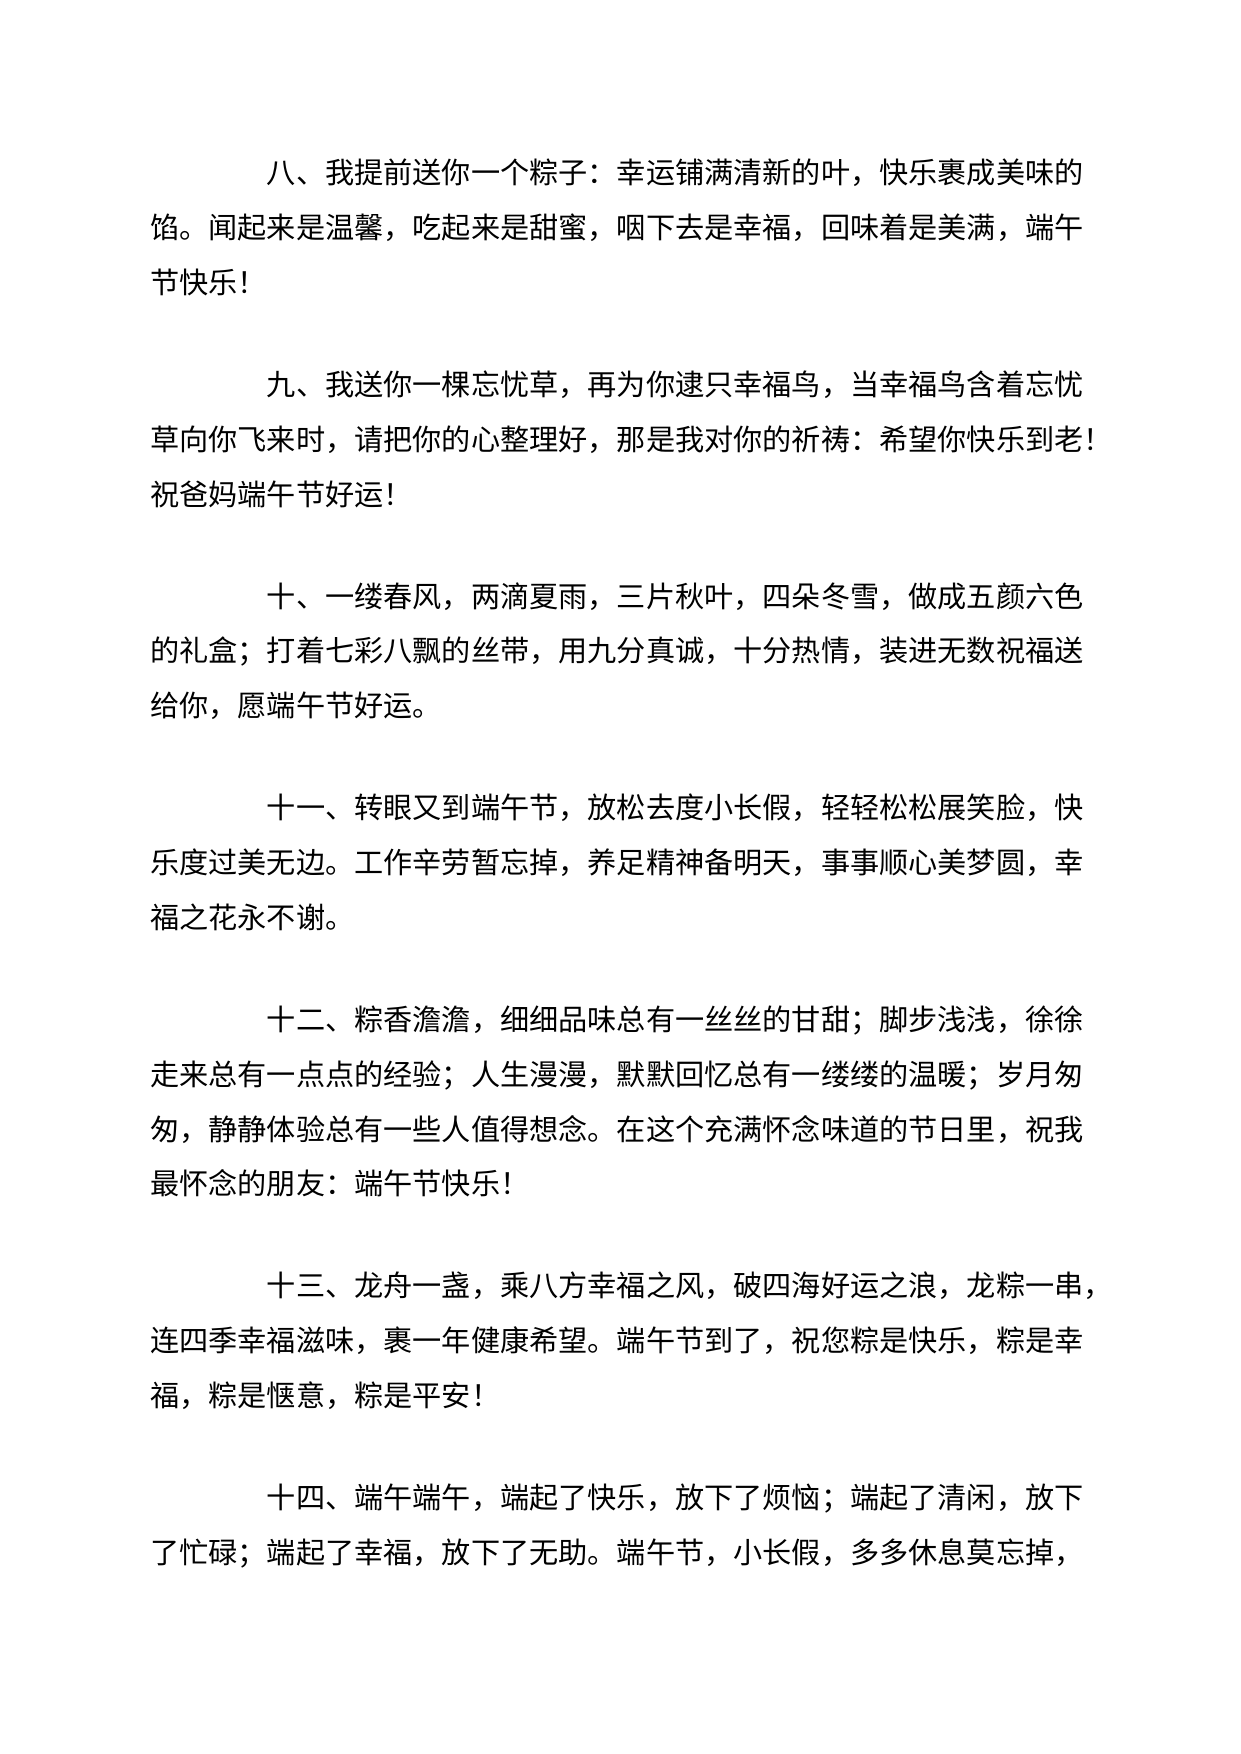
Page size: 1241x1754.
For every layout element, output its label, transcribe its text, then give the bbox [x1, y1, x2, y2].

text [150, 1474, 1090, 1571]
text 十一、转眼又到端午节，放松去度小长假，轻轻松松展笑脸，快乐度过美无边。工作辛劳暂忘掉，养足精神备明天，事事顺心美梦圆，幸福之花永不谢。 [150, 785, 1090, 937]
text 十、一缕春风，两滴夏雨，三片秋叶，四朵冬雪，做成五颜六色的礼盒；打着七彩八飘的丝带，用九分真诚，十分热情，装进无数祝福送给你，愿端午节好运。 [150, 573, 1090, 725]
text 九、我送你一棵忘忧草，再为你逮只幸福鸟，当幸福鸟含着忘忧草向你飞来时，请把你的心整理好，那是我对你的祈祷：希望你快乐到老！祝爸妈端午节好运！ [150, 362, 1090, 514]
text 十三、龙舟一盏，乘八方幸福之风，破四海好运之浪，龙粽一串，连四季幸福滋味，裹一年健康希望。端午节到了，祝您粽是快乐，粽是幸福，粽是惬意，粽是平安！ [150, 1263, 1090, 1415]
text 八、我提前送你一个粽子：幸运铺满清新的叶，快乐裹成美味的馅。闻起来是温馨，吃起来是甜蜜，咽下去是幸福，回味着是美满，端午节快乐！ [150, 150, 1090, 302]
text 十二、粽香澹澹，细细品味总有一丝丝的甘甜；脚步浅浅，徐徐走来总有一点点的经验；人生漫漫，默默回忆总有一缕缕的温暖；岁月匆匆，静静体验总有一些人值得想念。在这个充满怀念味道的节日里，祝我最怀念的朋友：端午节快乐！ [150, 996, 1090, 1203]
